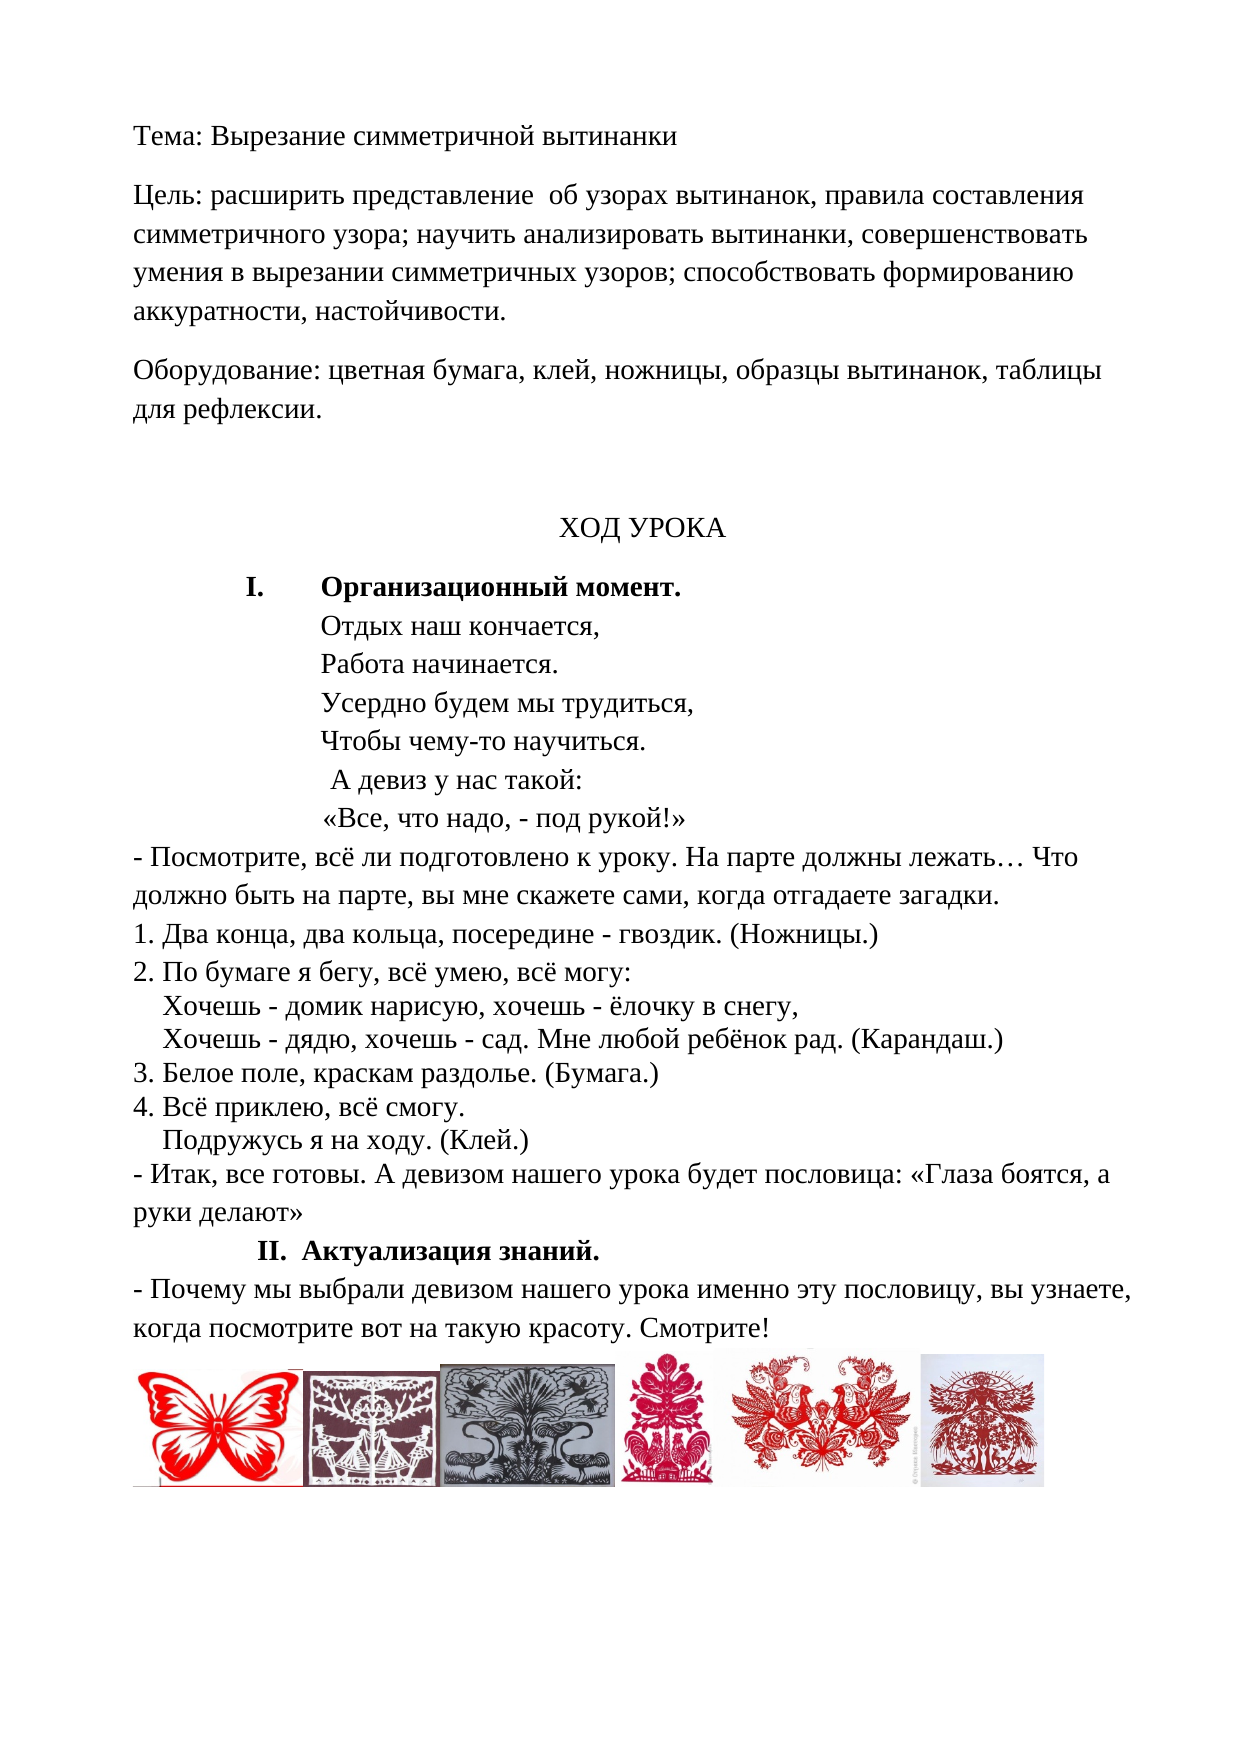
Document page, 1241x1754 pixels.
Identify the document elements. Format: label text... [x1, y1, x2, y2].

text - Почему мы выбрали девизом нашего урока именно эту пословицу, вы узнаете, когда посмотрите вот на такую красоту. Смотрите! [133, 1271, 1152, 1343]
text А девиз у нас такой: «Все, что надо, - под рукой!» [133, 762, 1152, 834]
text 4. Всё приклею, всё смогу. [133, 1089, 1152, 1122]
text 2. По бумаге я бегу, всё умею, всё могу: [133, 954, 1152, 988]
text Хочешь - дядю, хочешь - сад. Мне любой ребёнок рад. (Карандаш.) [133, 1022, 1152, 1055]
text Тема: Вырезание симметричной вытинанки [133, 118, 1152, 152]
text Цель: расширить представление об узорах вытинанок, правила составления симметричного узора; научить анализировать вытинанки, совершенствовать умения в вырезании симметричных узоров; способствовать формированию аккуратности, настойчивости. [133, 177, 1152, 327]
text Подружусь я на ходу. (Клей.) [133, 1122, 1152, 1156]
text 3. Белое поле, краскам раздолье. (Бумага.) [133, 1055, 1152, 1089]
text ХОД УРОКА [133, 510, 1152, 543]
text - Посмотрите, всё ли подготовлено к уроку. На парте должны лежать… Что должно быть на парте, вы мне скажете сами, когда отгадаете загадки. 1. Два конца, два кольца, посередине - гвоздик. (Ножницы.) [133, 839, 1152, 949]
list Организационный момент. Отдых наш кончается, Работа начинается. Усердно будем мы трудиться, Чтобы чему-то научиться. [245, 569, 1152, 757]
text Оборудование: цветная бумага, клей, ножницы, образцы вытинанок, таблицы для рефлексии. [133, 352, 1152, 424]
text - Итак, все готовы. А девизом нашего урока будет пословица: «Глаза боятся, а руки делают» [133, 1156, 1152, 1228]
picture [132, 1348, 1045, 1487]
text II. Актуализация знаний. [133, 1233, 1152, 1266]
text Хочешь - домик нарисую, хочешь - ёлочку в снегу, [133, 988, 1152, 1022]
